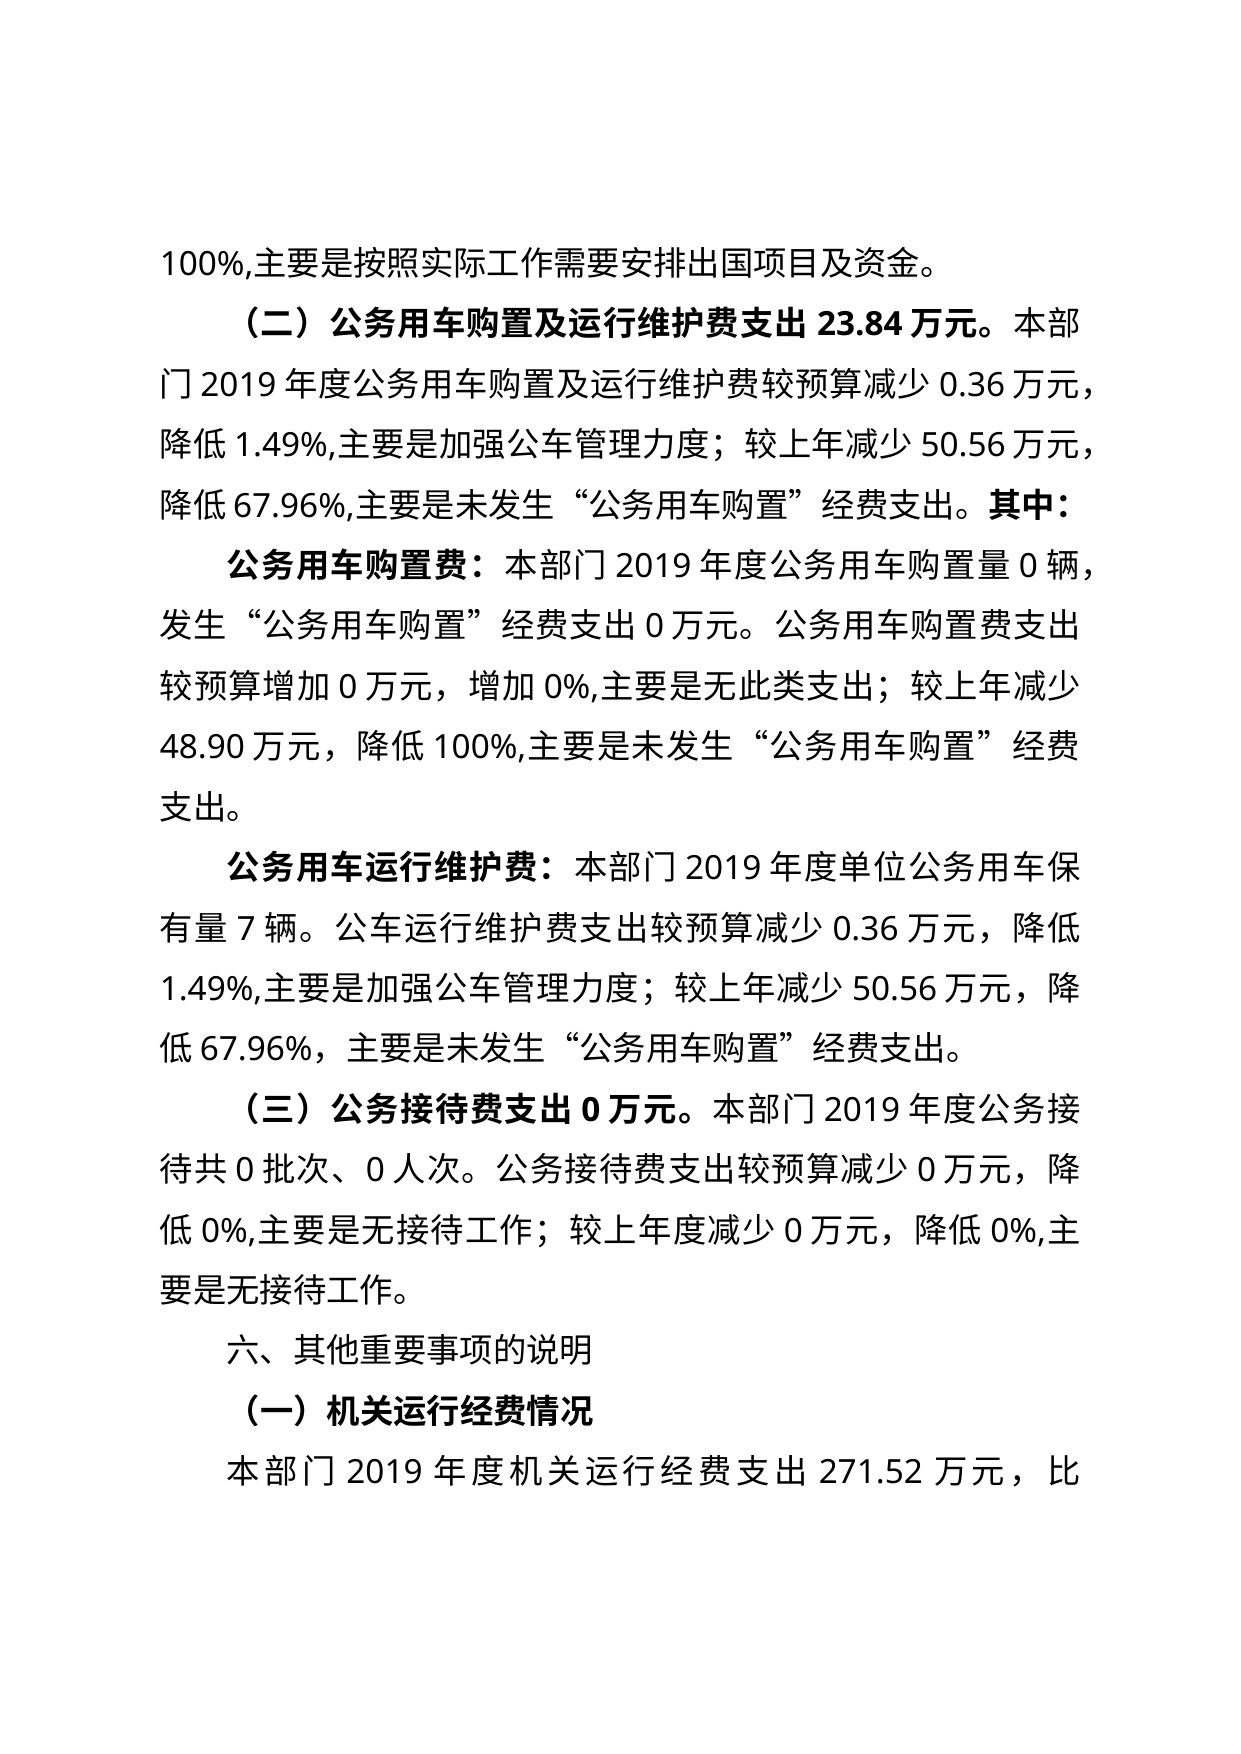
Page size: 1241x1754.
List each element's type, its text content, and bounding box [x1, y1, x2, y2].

text 公务用车运行维护费：本部门2019年度单位公务用车保有量7辆。公车运行维护费支出较预算减少0.36万元，降低1.49%,主要是加强公车管理力度；较上年减少50.56万元，降低67.96%，主要是未发生“公务用车购置”经费支出。 [159, 831, 1081, 1073]
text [159, 227, 1081, 287]
text （三）公务接待费支出0万元。本部门2019年度公务接待共0批次、0人次。公务接待费支出较预算减少0万元，降低0%,主要是无接待工作；较上年度减少0万元，降低0%,主要是无接待工作。 [159, 1073, 1081, 1314]
text （一）机关运行经费情况 [159, 1375, 1081, 1435]
text （二）公务用车购置及运行维护费支出23.84万元。本部门2019年度公务用车购置及运行维护费较预算减少0.36万元，降低1.49%,主要是加强公车管理力度；较上年减少50.56万元，降低67.96%,主要是未发生“公务用车购置”经费支出。其中： [159, 287, 1081, 529]
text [159, 1435, 1081, 1496]
text 六、其他重要事项的说明 [159, 1314, 1081, 1375]
text 公务用车购置费：本部门2019年度公务用车购置量0辆，发生“公务用车购置”经费支出0万元。公务用车购置费支出较预算增加0万元，增加0%,主要是无此类支出；较上年减少48.90万元，降低100%,主要是未发生“公务用车购置”经费支出。 [159, 529, 1081, 831]
